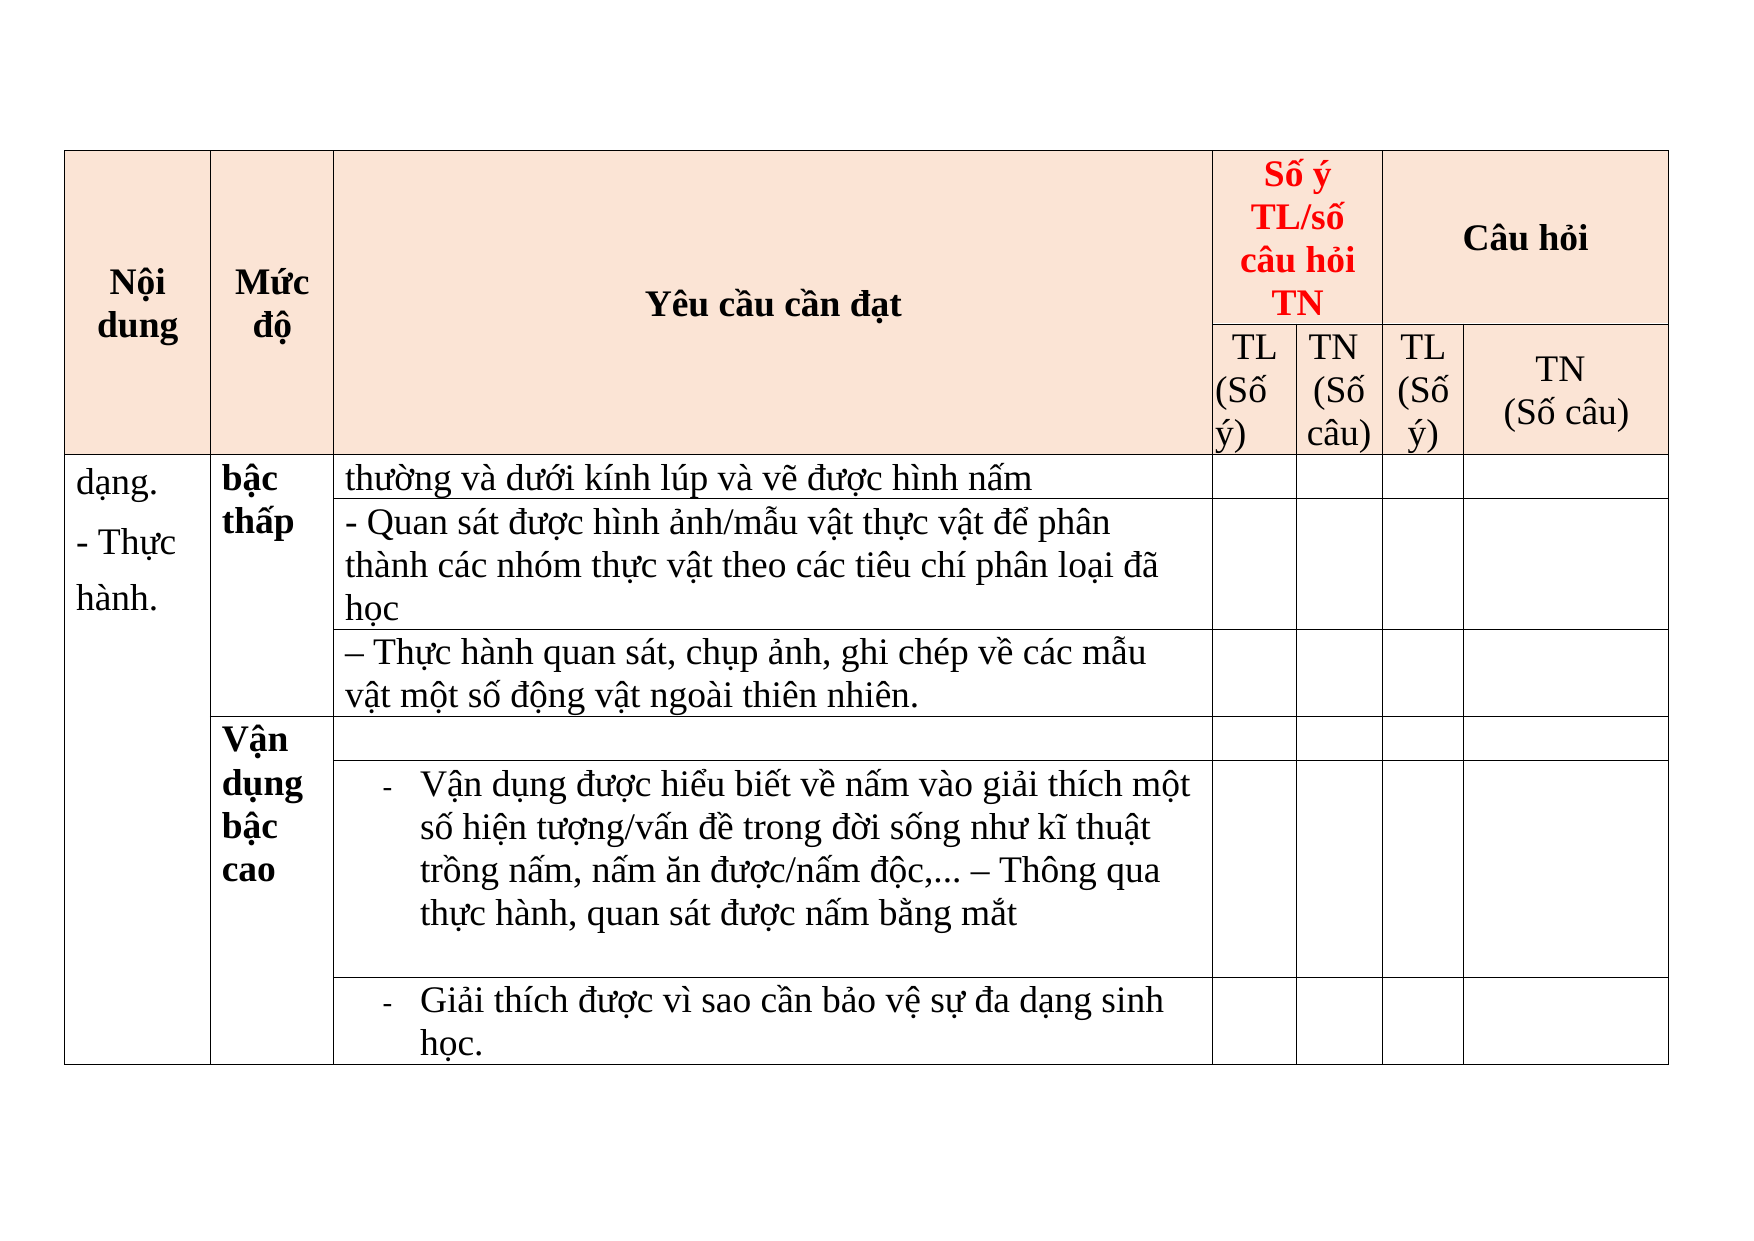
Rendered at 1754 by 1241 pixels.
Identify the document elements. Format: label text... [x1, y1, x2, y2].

table_header Yêu cầu cần đạt [334, 151, 1212, 454]
table_cell TN (Số câu) [1297, 325, 1382, 454]
table_header Số ý TL/số câu hỏi TN [1213, 151, 1382, 323]
table_cell [1213, 630, 1296, 716]
table_cell [1297, 761, 1382, 977]
table_cell [1297, 630, 1382, 716]
table_cell Giải thích được vì sao cần bảo vệ sự đa dạng sinh học. Sử dụng được khoá lưỡng phân loại một số nhóm sinh vật. [334, 978, 1212, 1064]
table_header Mức độ [211, 151, 333, 454]
table_cell Vận dụng được hiểu biết về nấm vào giải thích một số hiện tượng/vấn đề trong đời sống như kĩ thuật trồng nấm, nấm ăn được/nấm độc,... – Thông qua thực hành, quan sát được nấm bằng mắt [334, 761, 1212, 977]
table_cell [1213, 499, 1296, 628]
table_cell – Thông qua thực hành, quan sát được nấm bằng mắt thường và dưới kính lúp và vẽ được hình nấm [334, 455, 1212, 498]
table_cell [1297, 978, 1382, 1064]
table_cell TN (Số câu) [1464, 325, 1668, 454]
table_cell [1383, 717, 1463, 760]
table_cell TL (Số ý) [1213, 325, 1296, 454]
table_cell - Quan sát được hình ảnh/mẫu vật thực vật để phân thành các nhóm thực vật theo các tiêu chí phân loại đã học [334, 499, 1212, 628]
table_cell – Thực hành quan sát, chụp ảnh, ghi chép về các mẫu vật một số động vật ngoài thiên nhiên. [334, 630, 1212, 716]
table_cell [1383, 978, 1463, 1064]
table_cell [1464, 630, 1668, 716]
table_cell [1213, 717, 1296, 760]
table_cell [1297, 717, 1382, 760]
table_cell [1383, 630, 1463, 716]
table_header Câu hỏi [1383, 151, 1668, 323]
table_cell [1297, 455, 1382, 498]
table_cell [1383, 761, 1463, 977]
table_cell [1464, 717, 1668, 760]
table_cell [1383, 499, 1463, 628]
table_cell [1213, 761, 1296, 977]
table_cell [1464, 455, 1668, 498]
table_cell [1464, 761, 1668, 977]
table_cell [1464, 499, 1668, 628]
table_cell Vận dụng bậc cao [211, 717, 333, 1064]
table_cell TL (Số ý) [1383, 325, 1463, 454]
table_cell [1297, 499, 1382, 628]
table_cell [1383, 455, 1463, 498]
table_cell [334, 717, 1212, 760]
table_cell [1213, 978, 1296, 1064]
table_header Nội dung [65, 151, 210, 454]
table_cell [1213, 455, 1296, 498]
table_cell [1464, 978, 1668, 1064]
